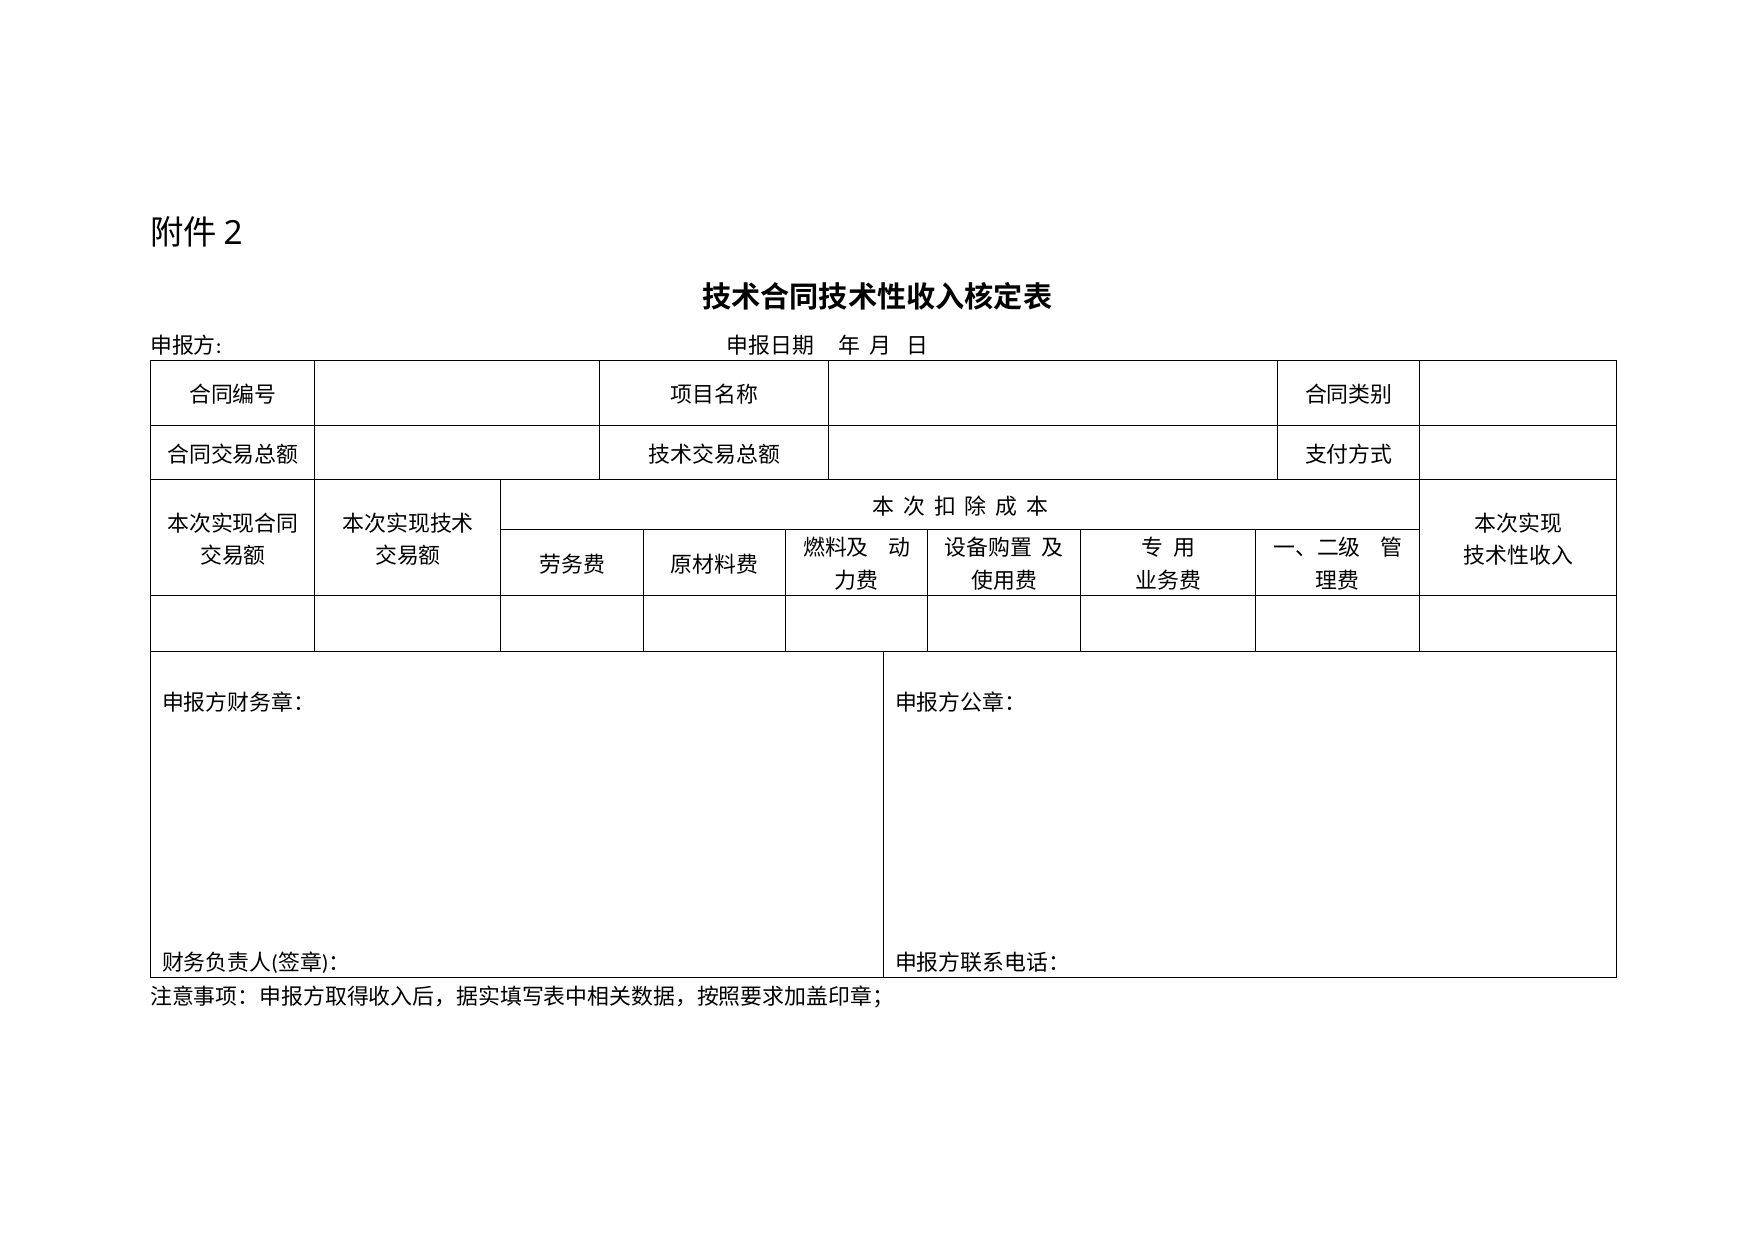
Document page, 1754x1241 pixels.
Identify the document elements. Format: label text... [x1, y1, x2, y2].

table_cell 设备购置 及使用费 [928, 530, 1080, 595]
text 注意事项：申报方取得收入后，据实填写表中相关数据，按照要求加盖印章； [150, 978, 1604, 1011]
table_cell 一、二级 管理费 [1256, 530, 1419, 595]
table_cell [928, 596, 1080, 651]
text 附件2 [150, 198, 1604, 263]
table_cell [151, 596, 314, 651]
table_cell 申报方公章： 申报方联系电话： [884, 652, 1616, 977]
table_cell 本次实现合同交易额 [151, 480, 314, 595]
table_cell 本次实现 技术性收入 [1420, 480, 1616, 595]
table_header [315, 361, 599, 425]
table_cell [786, 596, 927, 651]
text 申报方: 申报日期 年 月 日 [150, 328, 1648, 360]
table_cell [315, 596, 500, 651]
table_cell 原材料费 [644, 530, 785, 595]
table_cell 本次实现技术 交易额 [315, 480, 500, 595]
table_cell [1420, 426, 1616, 479]
table_cell [501, 596, 643, 651]
table_cell 支付方式 [1278, 426, 1419, 479]
table_cell [1256, 596, 1419, 651]
table_cell 燃料及 动力费 [786, 530, 927, 595]
table_cell 专 用 业务费 [1081, 530, 1255, 595]
text 技术合同技术性收入核定表 [150, 263, 1604, 328]
table_cell [1420, 596, 1616, 651]
table_cell 本次扣除成本 [501, 480, 1419, 529]
table_cell 技术交易总额 [600, 426, 828, 479]
table_cell [829, 426, 1277, 479]
table_header 合同类别 [1278, 361, 1419, 425]
table_header 项目名称 [600, 361, 828, 425]
table_header [1420, 361, 1616, 425]
table_header 合同编号 [151, 361, 314, 425]
table_cell 申报方财务章： 财务负责人(签章)： [151, 652, 883, 977]
table_cell 劳务费 [501, 530, 643, 595]
table_cell [644, 596, 785, 651]
table_cell [315, 426, 599, 479]
table_header [829, 361, 1277, 425]
table_cell [1081, 596, 1255, 651]
table_cell 合同交易总额 [151, 426, 314, 479]
